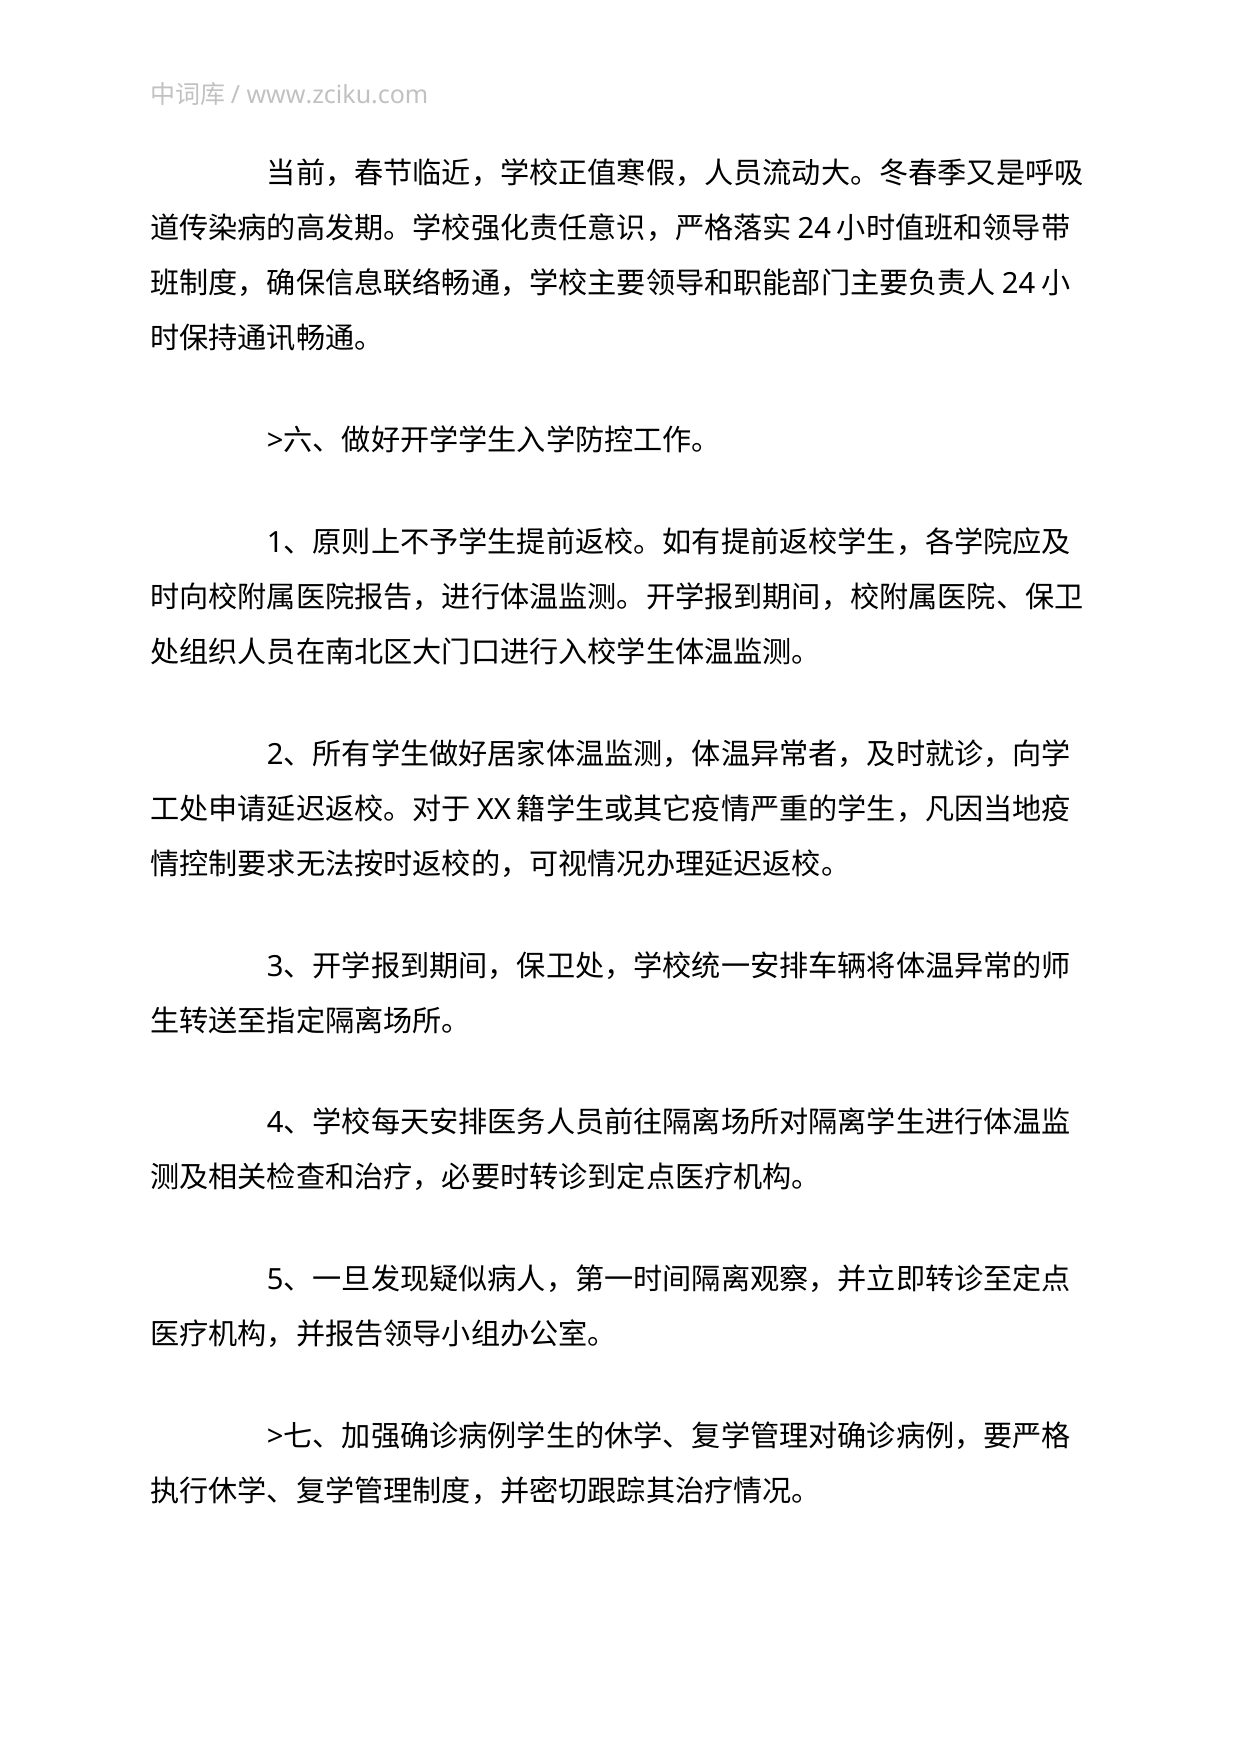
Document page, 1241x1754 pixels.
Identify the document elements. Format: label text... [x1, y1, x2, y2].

text 5、一旦发现疑似病人，第一时间隔离观察，并立即转诊至定点医疗机构，并报告领导小组办公室。 [150, 1256, 1090, 1353]
text 1、原则上不予学生提前返校。如有提前返校学生，各学院应及时向校附属医院报告，进行体温监测。开学报到期间，校附属医院、保卫处组织人员在南北区大门口进行入校学生体温监测。 [150, 519, 1090, 671]
text 当前，春节临近，学校正值寒假，人员流动大。冬春季又是呼吸道传染病的高发期。学校强化责任意识，严格落实24小时值班和领导带班制度，确保信息联络畅通，学校主要领导和职能部门主要负责人24小时保持通讯畅通。 [150, 150, 1090, 357]
text 2、所有学生做好居家体温监测，体温异常者，及时就诊，向学工处申请延迟返校。对于XX籍学生或其它疫情严重的学生，凡因当地疫情控制要求无法按时返校的，可视情况办理延迟返校。 [150, 730, 1090, 883]
text >六、做好开学学生入学防控工作。 [150, 417, 1090, 459]
text 4、学校每天安排医务人员前往隔离场所对隔离学生进行体温监测及相关检查和治疗，必要时转诊到定点医疗机构。 [150, 1099, 1090, 1196]
text >七、加强确诊病例学生的休学、复学管理对确诊病例，要严格执行休学、复学管理制度，并密切跟踪其治疗情况。 [150, 1412, 1090, 1510]
text 3、开学报到期间，保卫处，学校统一安排车辆将体温异常的师生转送至指定隔离场所。 [150, 942, 1090, 1039]
